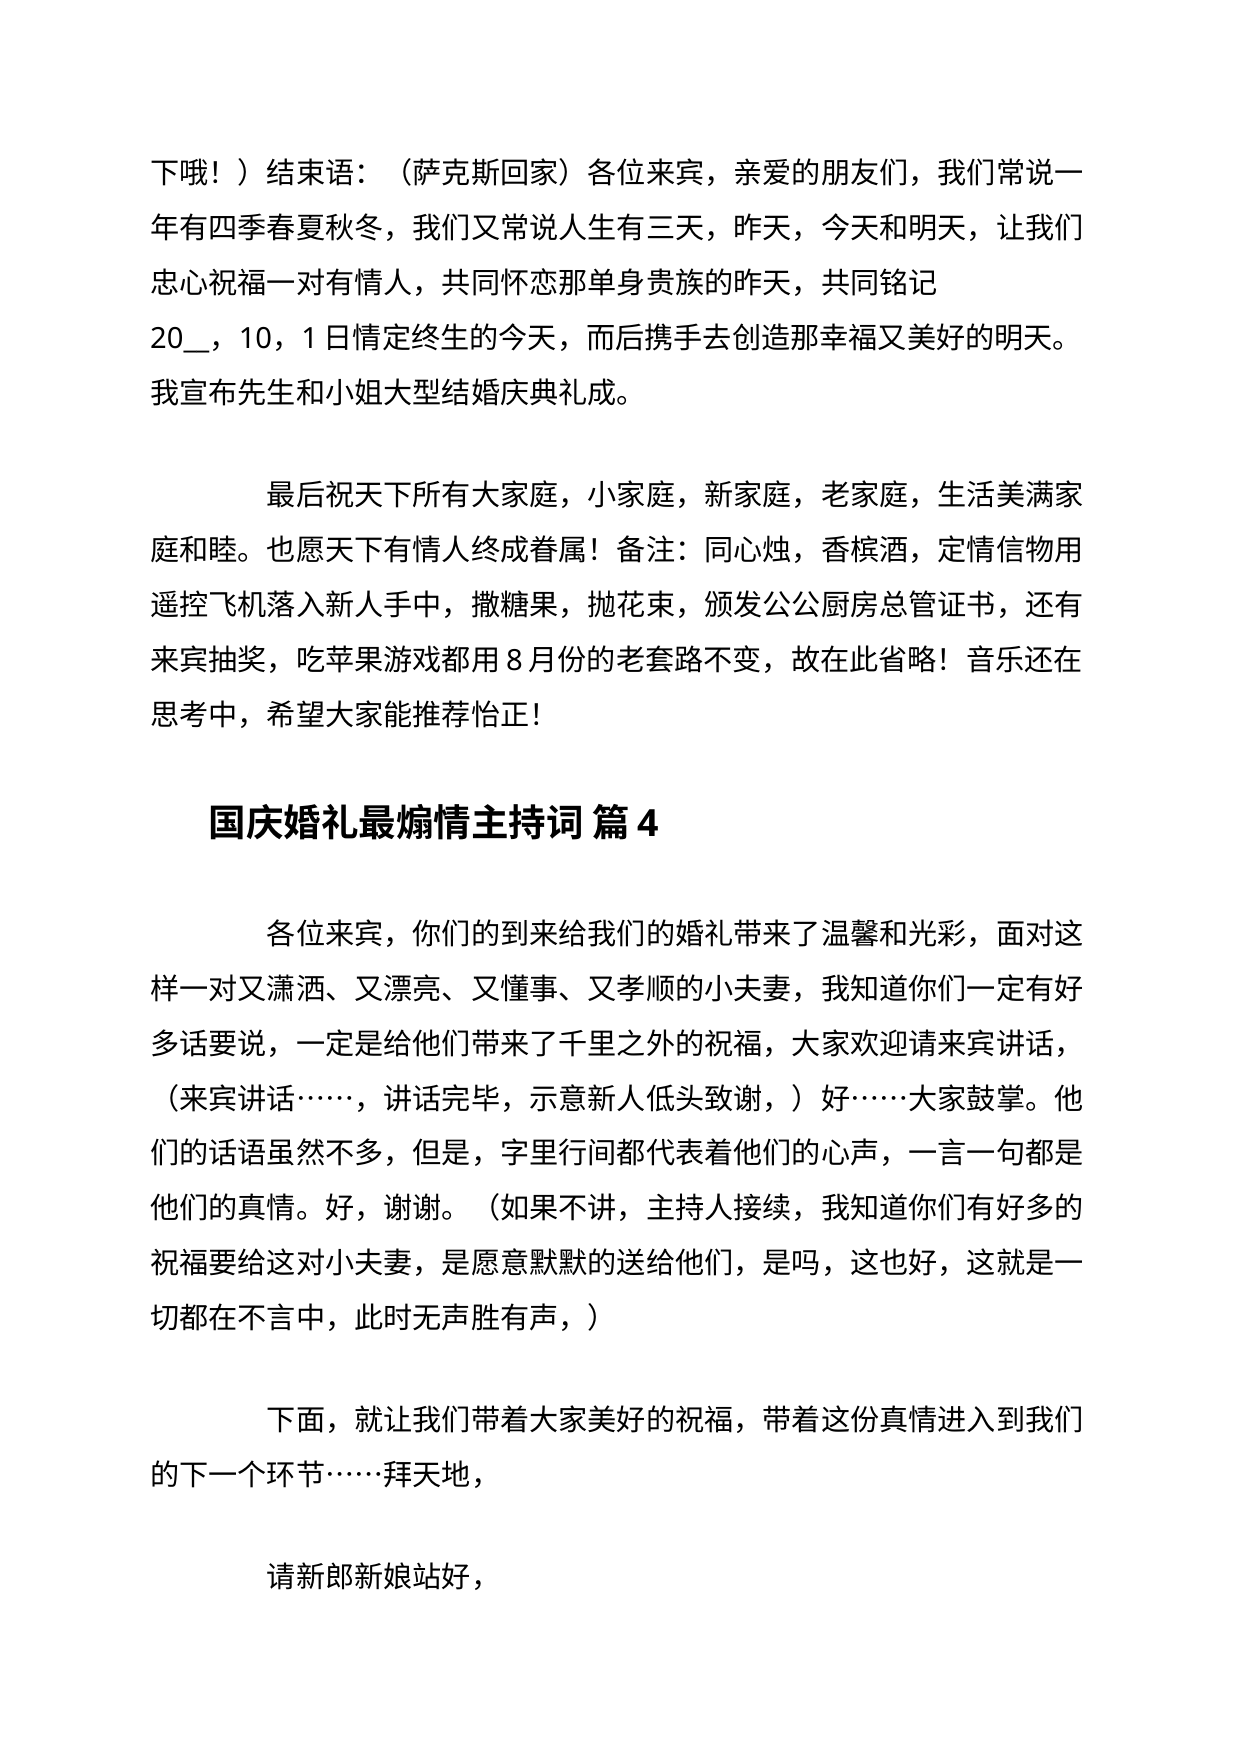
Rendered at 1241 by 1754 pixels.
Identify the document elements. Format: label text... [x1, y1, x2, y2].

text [150, 150, 1090, 412]
text 国庆婚礼最煽情主持词 篇4 [150, 793, 1090, 847]
text 各位来宾，你们的到来给我们的婚礼带来了温馨和光彩，面对这样一对又潇洒、又漂亮、又懂事、又孝顺的小夫妻，我知道你们一定有好多话要说，一定是给他们带来了千里之外的祝福，大家欢迎请来宾讲话，（来宾讲话……，讲话完毕，示意新人低头致谢，）好……大家鼓掌。他们的话语虽然不多，但是，字里行间都代表着他们的心声，一言一句都是他们的真情。好，谢谢。（如果不讲，主持人接续，我知道你们有好多的祝福要给这对小夫妻，是愿意默默的送给他们，是吗，这也好，这就是一切都在不言中，此时无声胜有声，） [150, 911, 1090, 1337]
text 最后祝天下所有大家庭，小家庭，新家庭，老家庭，生活美满家庭和睦。也愿天下有情人终成眷属！备注：同心烛，香槟酒，定情信物用遥控飞机落入新人手中，撒糖果，抛花束，颁发公公厨房总管证书，还有来宾抽奖，吃苹果游戏都用8月份的老套路不变，故在此省略！音乐还在思考中，希望大家能推荐怡正！ [150, 471, 1090, 733]
text 下面，就让我们带着大家美好的祝福，带着这份真情进入到我们的下一个环节……拜天地， [150, 1397, 1090, 1494]
text 请新郎新娘站好， [150, 1553, 1090, 1596]
